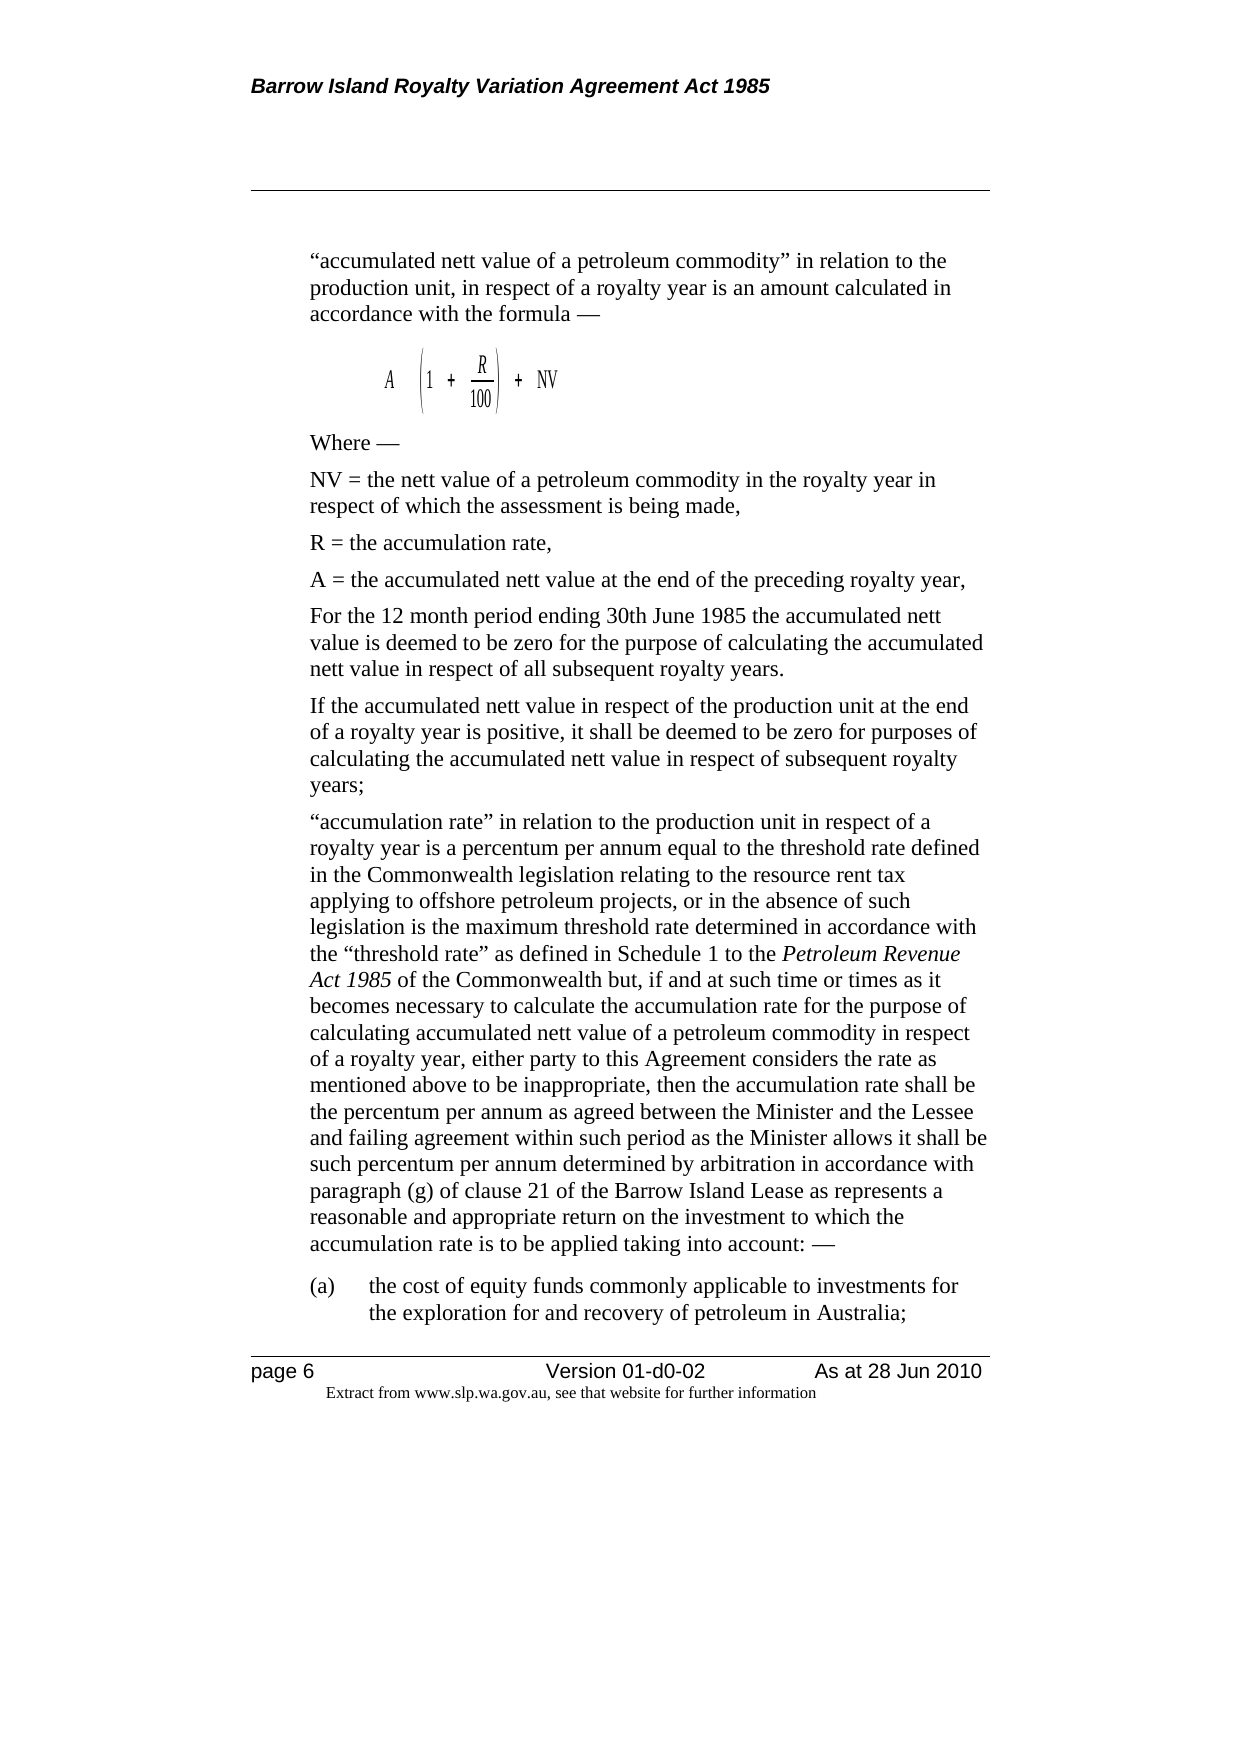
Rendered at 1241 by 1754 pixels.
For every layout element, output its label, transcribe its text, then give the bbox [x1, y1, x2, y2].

text R = the accumulation rate, [251, 529, 990, 555]
text NV = the nett value of a petroleum commodity in the royalty year in respect of which the assessment is being made, [251, 466, 990, 519]
text (a) the cost of equity funds commonly applicable to investments for the exploration for and recovery of petroleum in Australia; [251, 1273, 990, 1325]
text For the 12 month period ending 30th June 1985 the accumulated nett value is deemed to be zero for the purpose of calculating the accumulated nett value in respect of all subsequent royalty years. [251, 603, 990, 682]
text Where — [251, 429, 990, 456]
text “accumulation rate” in relation to the production unit in respect of a royalty year is a percentum per annum equal to the threshold rate defined in the Commonwealth legislation relating to the resource rent tax applying to offshore petroleum projects, or in the absence of such legislation is the maximum threshold rate determined in accordance with the “threshold rate” as defined in Schedule 1 to the Petroleum Revenue Act 1985 of the Commonwealth but, if and at such time or times as it becomes necessary to calculate the accumulation rate for the purpose of calculating accumulated nett value of a petroleum commodity in respect of a royalty year, either party to this Agreement considers the rate as mentioned above to be inappropriate, then the accumulation rate shall be the percentum per annum as agreed between the Minister and the Lessee and failing agreement within such period as the Minister allows it shall be such percentum per annum determined by arbitration in accordance with paragraph (g) of clause 21 of the Barrow Island Lease as represents a reasonable and appropriate return on the investment to which the accumulation rate is to be applied taking into account: — [251, 808, 990, 1256]
text “accumulated nett value of a petroleum commodity” in relation to the production unit, in respect of a royalty year is an amount calculated in accordance with the formula — [251, 247, 990, 327]
text A = the accumulated nett value at the end of the preceding royalty year, [251, 566, 990, 592]
text If the accumulated nett value in respect of the production unit at the end of a royalty year is positive, it shall be deemed to be zero for purposes of calculating the accumulated nett value in respect of subsequent royalty years; [251, 692, 990, 797]
